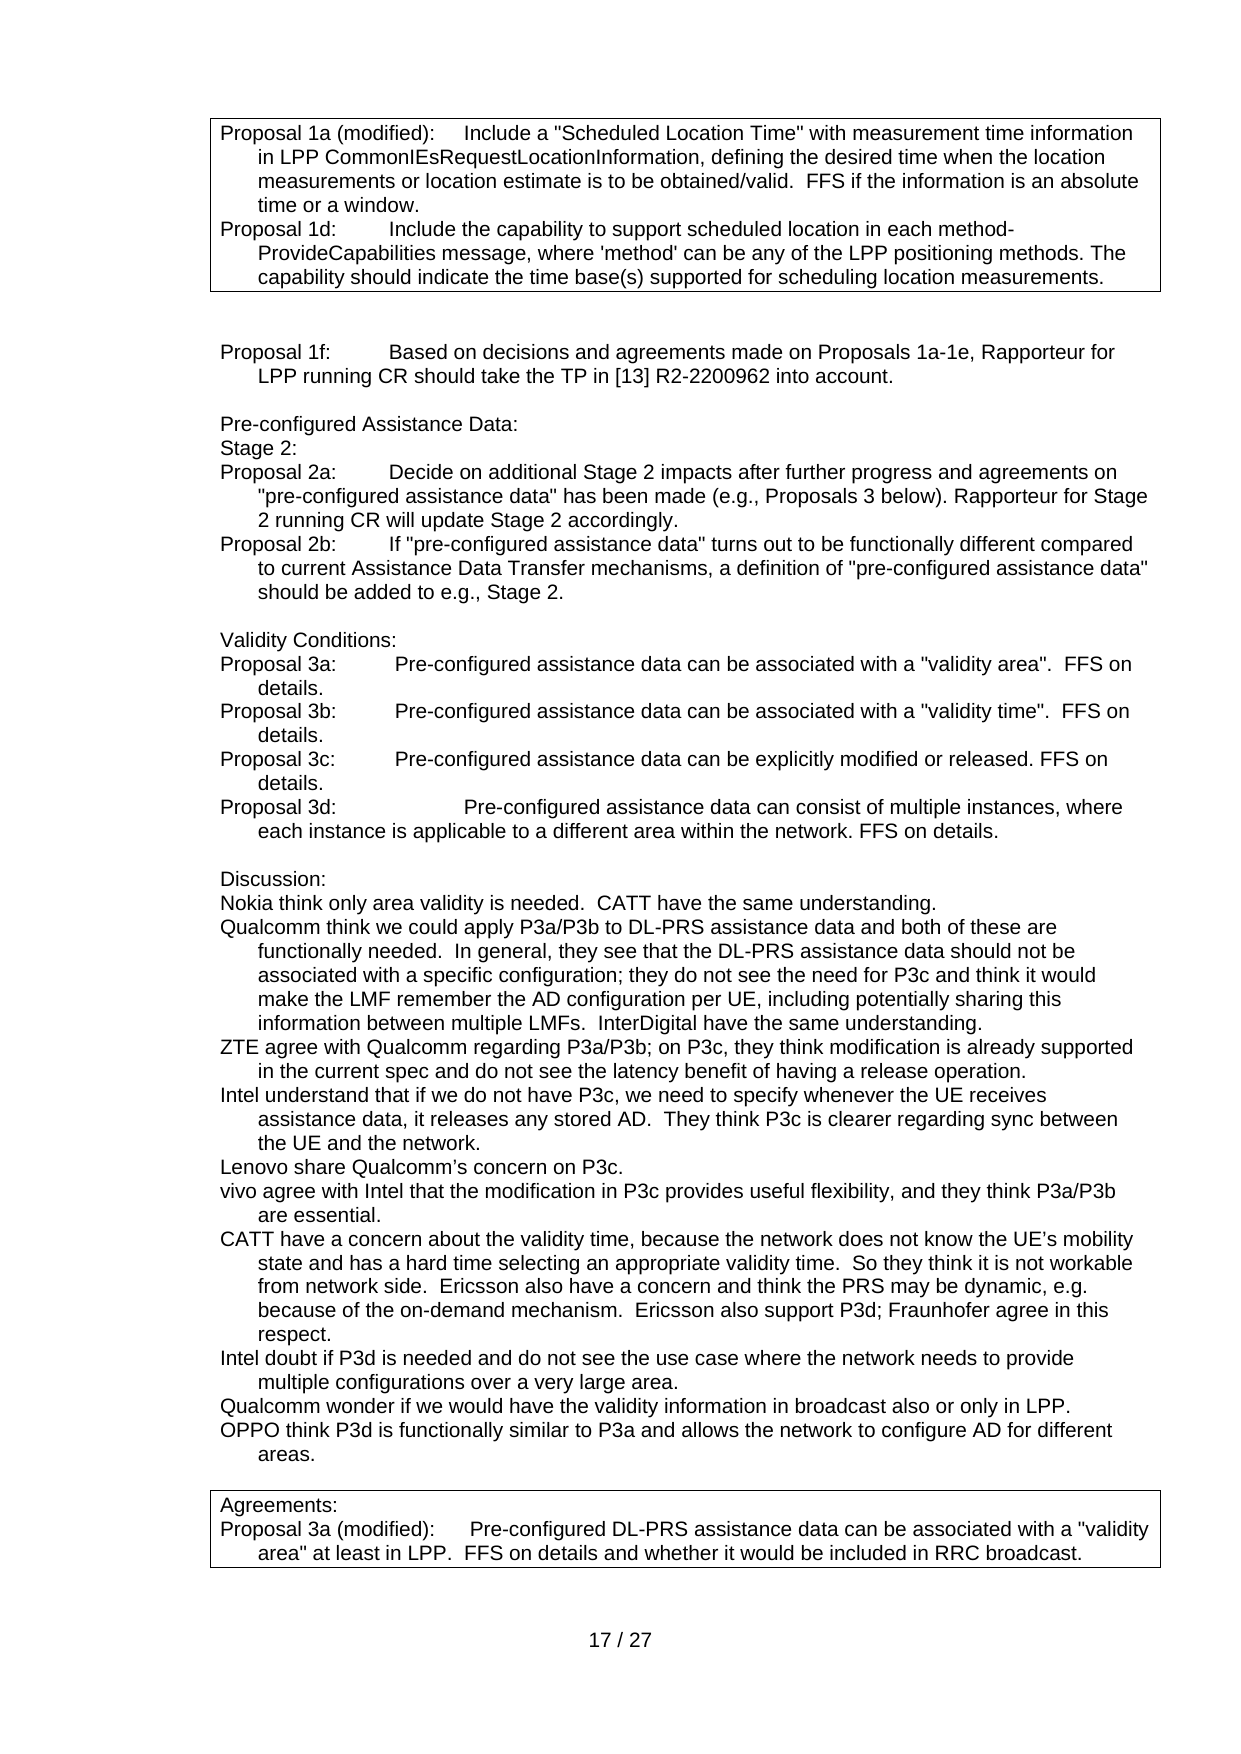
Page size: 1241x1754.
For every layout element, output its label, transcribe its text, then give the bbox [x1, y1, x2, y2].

text Proposal 1f: Based on decisions and agreements made on Proposals 1a-1e, Rapporteur for LPP running CR should take the TP in [13] R2-2200962 into account. [220, 340, 1152, 388]
text Validity Conditions: [220, 627, 1152, 651]
text Agreements: [211, 1491, 1160, 1514]
text Proposal 3d: Pre-configured assistance data can consist of multiple instances, where each instance is applicable to a different area within the network. FFS on details. [220, 795, 1152, 843]
text Proposal 2a: Decide on additional Stage 2 impacts after further progress and agreements on "pre-configured assistance data" has been made (e.g., Proposals 3 below). Rapporteur for Stage 2 running CR will update Stage 2 accordingly. [220, 460, 1152, 532]
text vivo agree with Intel that the modification in P3c provides useful flexibility, and they think P3a/P3b are essential. [220, 1178, 1152, 1226]
text Stage 2: [220, 436, 1152, 460]
text Proposal 2b: If "pre-configured assistance data" turns out to be functionally different compared to current Assistance Data Transfer mechanisms, a definition of "pre-configured assistance data" should be added to e.g., Stage 2. [220, 532, 1152, 603]
text ZTE agree with Qualcomm regarding P3a/P3b; on P3c, they think modification is already supported in the current spec and do not see the latency benefit of having a release operation. [220, 1035, 1152, 1083]
text Proposal 3b: Pre-configured assistance data can be associated with a "validity time". FFS on details. [220, 699, 1152, 747]
text Proposal 3a: Pre-configured assistance data can be associated with a "validity area". FFS on details. [220, 651, 1152, 699]
text Pre-configured Assistance Data: [220, 412, 1152, 436]
text Proposal 3c: Pre-configured assistance data can be explicitly modified or released. FFS on details. [220, 747, 1152, 795]
text Nokia think only area validity is needed. CATT have the same understanding. [220, 891, 1152, 915]
text Qualcomm wonder if we would have the validity information in broadcast also or only in LPP. [220, 1394, 1152, 1418]
text Proposal 1a (modified): Include a "Scheduled Location Time" with measurement time information in LPP CommonIEsRequestLocationInformation, defining the desired time when the location measurements or location estimate is to be obtained/valid. FFS if the information is an absolute time or a window. [211, 119, 1160, 214]
text Lenovo share Qualcomm’s concern on P3c. [220, 1154, 1152, 1178]
text Proposal 1d: Include the capability to support scheduled location in each method-ProvideCapabilities message, where 'method' can be any of the LPP positioning methods. The capability should indicate the time base(s) supported for scheduling location measurements. [211, 214, 1160, 291]
text Proposal 3a (modified): Pre-configured DL-PRS assistance data can be associated with a "validity area" at least in LPP. FFS on details and whether it would be included in RRC broadcast. [211, 1514, 1160, 1567]
text CATT have a concern about the validity time, because the network does not know the UE’s mobility state and has a hard time selecting an appropriate validity time. So they think it is not workable from network side. Ericsson also have a concern and think the PRS may be dynamic, e.g. because of the on-demand mechanism. Ericsson also support P3d; Fraunhofer agree in this respect. [220, 1226, 1152, 1346]
text Intel understand that if we do not have P3c, we need to specify whenever the UE receives assistance data, it releases any stored AD. They think P3c is clearer regarding sync between the UE and the network. [220, 1083, 1152, 1154]
text Qualcomm think we could apply P3a/P3b to DL-PRS assistance data and both of these are functionally needed. In general, they see that the DL-PRS assistance data should not be associated with a specific configuration; they do not see the need for P3c and think it would make the LMF remember the AD configuration per UE, including potentially sharing this information between multiple LMFs. InterDigital have the same understanding. [220, 915, 1152, 1035]
text OPPO think P3d is functionally similar to P3a and allows the network to configure AD for different areas. [220, 1418, 1152, 1466]
text Discussion: [220, 867, 1152, 891]
text Intel doubt if P3d is needed and do not see the use case where the network needs to provide multiple configurations over a very large area. [220, 1346, 1152, 1394]
